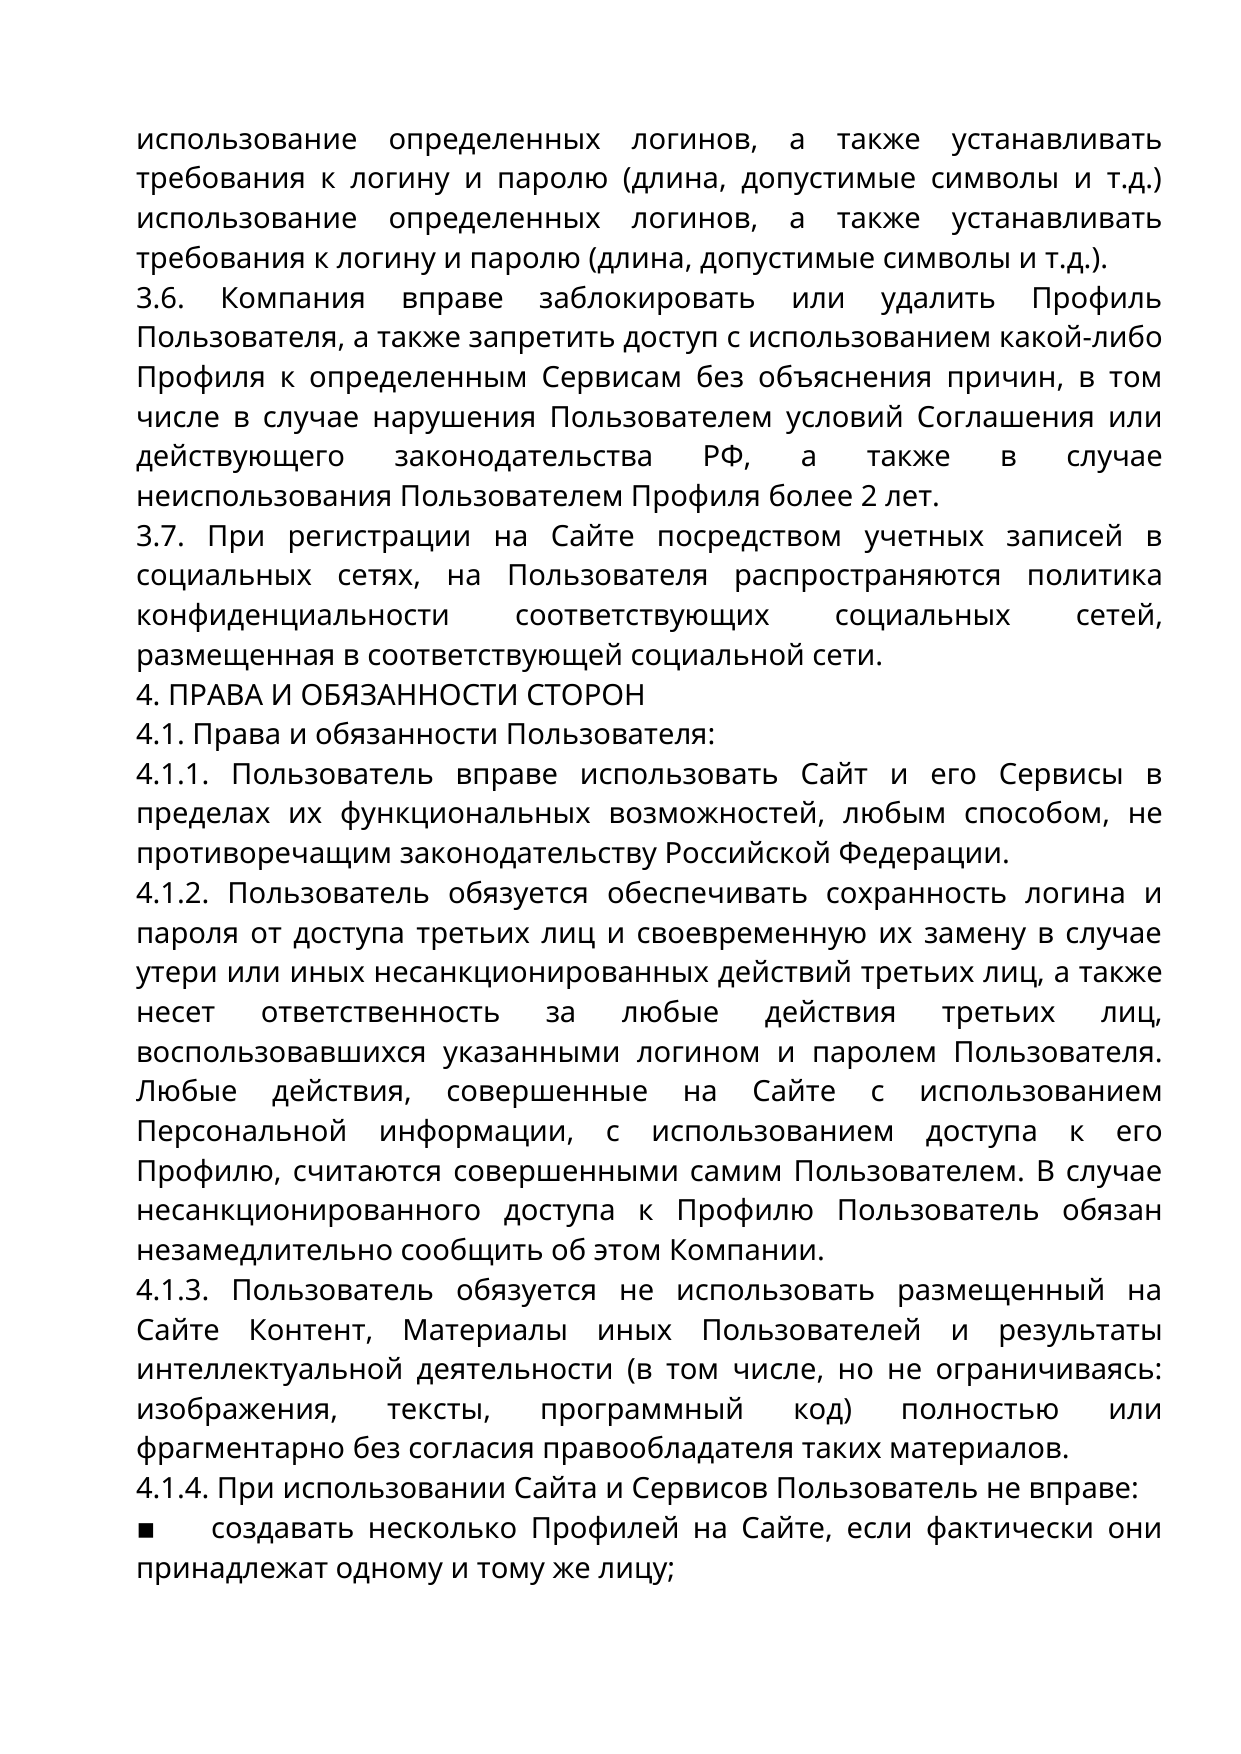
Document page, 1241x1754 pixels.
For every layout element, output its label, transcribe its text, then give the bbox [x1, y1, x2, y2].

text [136, 118, 1163, 277]
text 4.1.1. Пользователь вправе использовать Сайт и его Сервисы в пределах их функциональных возможностей, любым способом, не противоречащим законодательству Российской Федерации. [136, 753, 1163, 872]
text 4. ПРАВА И ОБЯЗАННОСТИ СТОРОН [136, 674, 1163, 713]
text 3.7. При регистрации на Сайте посредством учетных записей в социальных сетях, на Пользователя распространяются политика конфиденциальности соответствующих социальных сетей, размещенная в соответствующей социальной сети. [136, 515, 1163, 674]
text 4.1.4. При использовании Сайта и Сервисов Пользователь не вправе: [136, 1467, 1163, 1507]
text 4.1. Права и обязанности Пользователя: [136, 713, 1163, 753]
text 4.1.2. Пользователь обязуется обеспечивать сохранность логина и пароля от доступа третьих лиц и своевременную их замену в случае утери или иных несанкционированных действий третьих лиц, а также несет ответственность за любые действия третьих лиц, воспользовавшихся указанными логином и паролем Пользователя. Любые действия, совершенные на Сайте с использованием Персональной информации, с использованием доступа к его Профилю, считаются совершенными самим Пользователем. В случае несанкционированного доступа к Профилю Пользователь обязан незамедлительно сообщить об этом Компании. [136, 872, 1163, 1269]
text 3.6. Компания вправе заблокировать или удалить Профиль Пользователя, а также запретить доступ с использованием какой-либо Профиля к определенным Сервисам без объяснения причин, в том числе в случае нарушения Пользователем условий Соглашения или действующего законодательства РФ, а также в случае неиспользования Пользователем Профиля более 2 лет. [136, 277, 1163, 515]
text 4.1.3. Пользователь обязуется не использовать размещенный на Сайте Контент, Материалы иных Пользователей и результаты интеллектуальной деятельности (в том числе, но не ограничиваясь: изображения, тексты, программный код) полностью или фрагментарно без согласия правообладателя таких материалов. [136, 1269, 1163, 1467]
text ▪ создавать несколько Профилей на Сайте, если фактически они принадлежат одному и тому же лицу; [136, 1507, 1163, 1587]
